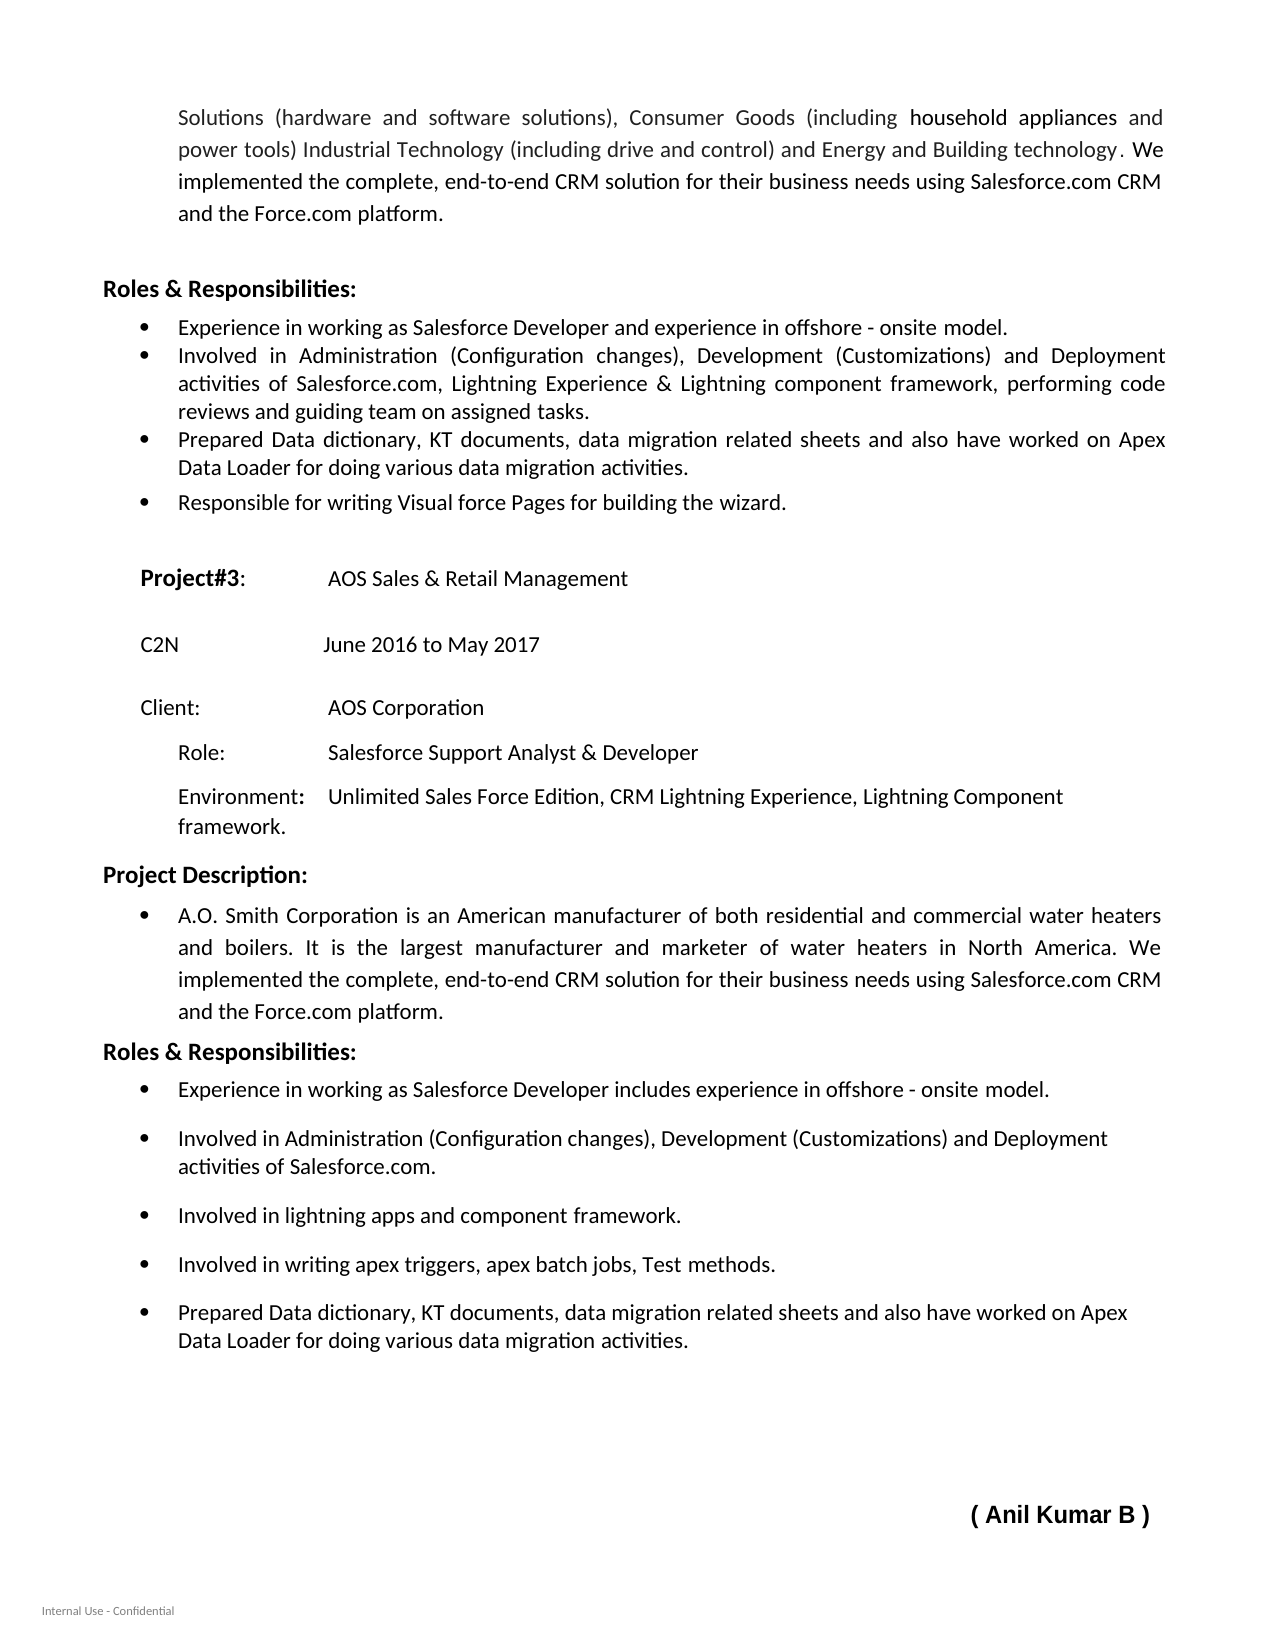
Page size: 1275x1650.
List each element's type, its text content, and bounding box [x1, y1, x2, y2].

text ( Anil Kumar B ) [79, 1480, 1150, 1529]
text Client: AOS Corporation [140, 693, 629, 721]
list Responsible for writing Visual force Pages for building the wizard. [140, 488, 1189, 516]
list Involved in writing apex triggers, apex batch jobs, Test methods. [140, 1250, 1189, 1278]
list Prepared Data dictionary, KT documents, data migration related sheets and also have worked on Apex Data Loader for doing various data migration activities. [140, 1298, 1130, 1354]
list Prepared Data dictionary, KT documents, data migration related sheets and also have worked on Apex Data Loader for doing various data migration activities. [140, 425, 1167, 481]
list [140, 103, 1163, 228]
subtitle Project Description: [103, 860, 1189, 890]
text C2N June 2016 to May 2017 [140, 630, 629, 658]
list A.O. Smith Corporation is an American manufacturer of both residential and commercial water heaters and boilers. It is the largest manufacturer and marketer of water heaters in North America. We implemented the complete, end-to-end CRM solution for their business needs using Salesforce.com CRM and the Force.com platform. [140, 901, 1163, 1025]
text Project#3: AOS Sales & Retail Management [140, 562, 629, 593]
list Experience in working as Salesforce Developer includes experience in offshore - onsite model. [140, 1075, 1189, 1103]
subtitle Roles & Responsibilities: [103, 273, 1189, 303]
list Involved in Administration (Configuration changes), Development (Customizations) and Deployment activities of Salesforce.com. [140, 1124, 1111, 1180]
list Experience in working as Salesforce Developer and experience in offshore - onsite model. [140, 312, 1189, 341]
text Environment: Unlimited Sales Force Edition, CRM Lightning Experience, Lightning Component framework. [178, 782, 1065, 841]
text Role: Salesforce Support Analyst & Developer [178, 738, 1189, 766]
list Involved in Administration (Configuration changes), Development (Customizations) and Deployment activities of Salesforce.com, Lightning Experience & Lightning component framework, performing code reviews and guiding team on assigned tasks. [140, 341, 1167, 425]
list Involved in lightning apps and component framework. [140, 1201, 1189, 1229]
subtitle Roles & Responsibilities: [103, 1036, 1189, 1067]
